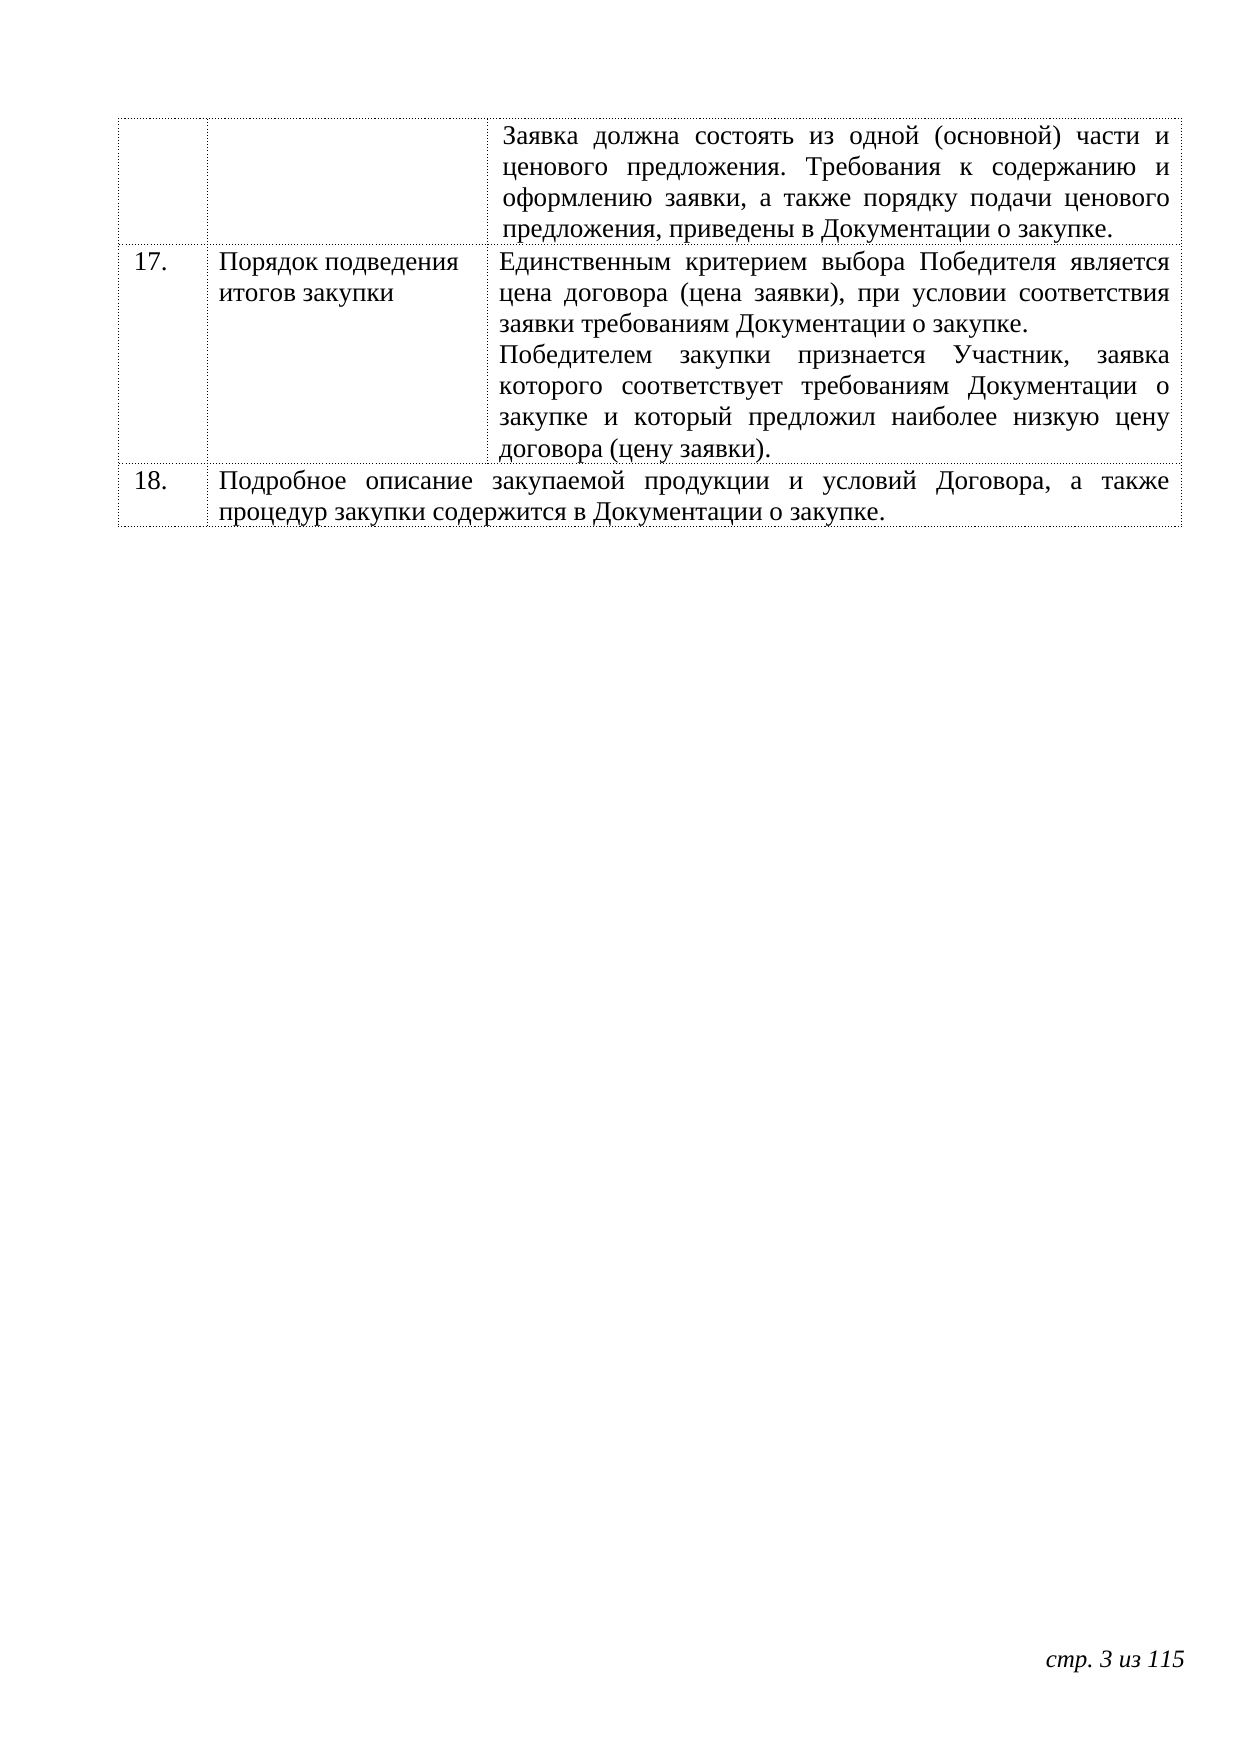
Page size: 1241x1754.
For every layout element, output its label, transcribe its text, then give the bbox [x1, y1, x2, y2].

table_cell Подробное описание закупаемой продукции и условий Договора, а также процедур закупки содержится в Документации о закупке. [207, 463, 1182, 526]
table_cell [488, 118, 1182, 244]
table_cell [119, 244, 207, 463]
table_cell [119, 118, 207, 244]
table_cell Единственным критерием выбора Победителя является цена договора (цена заявки), при условии соответствия заявки требованиям Документации о закупке. Победителем закупки признается Участник, заявка которого соответствует требованиям Документации о закупке и который предложил наиболее низкую цену договора (цену заявки). [488, 244, 1182, 463]
table_cell Порядок подведения итогов закупки [207, 244, 488, 463]
table_cell [119, 463, 207, 526]
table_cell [207, 118, 488, 244]
